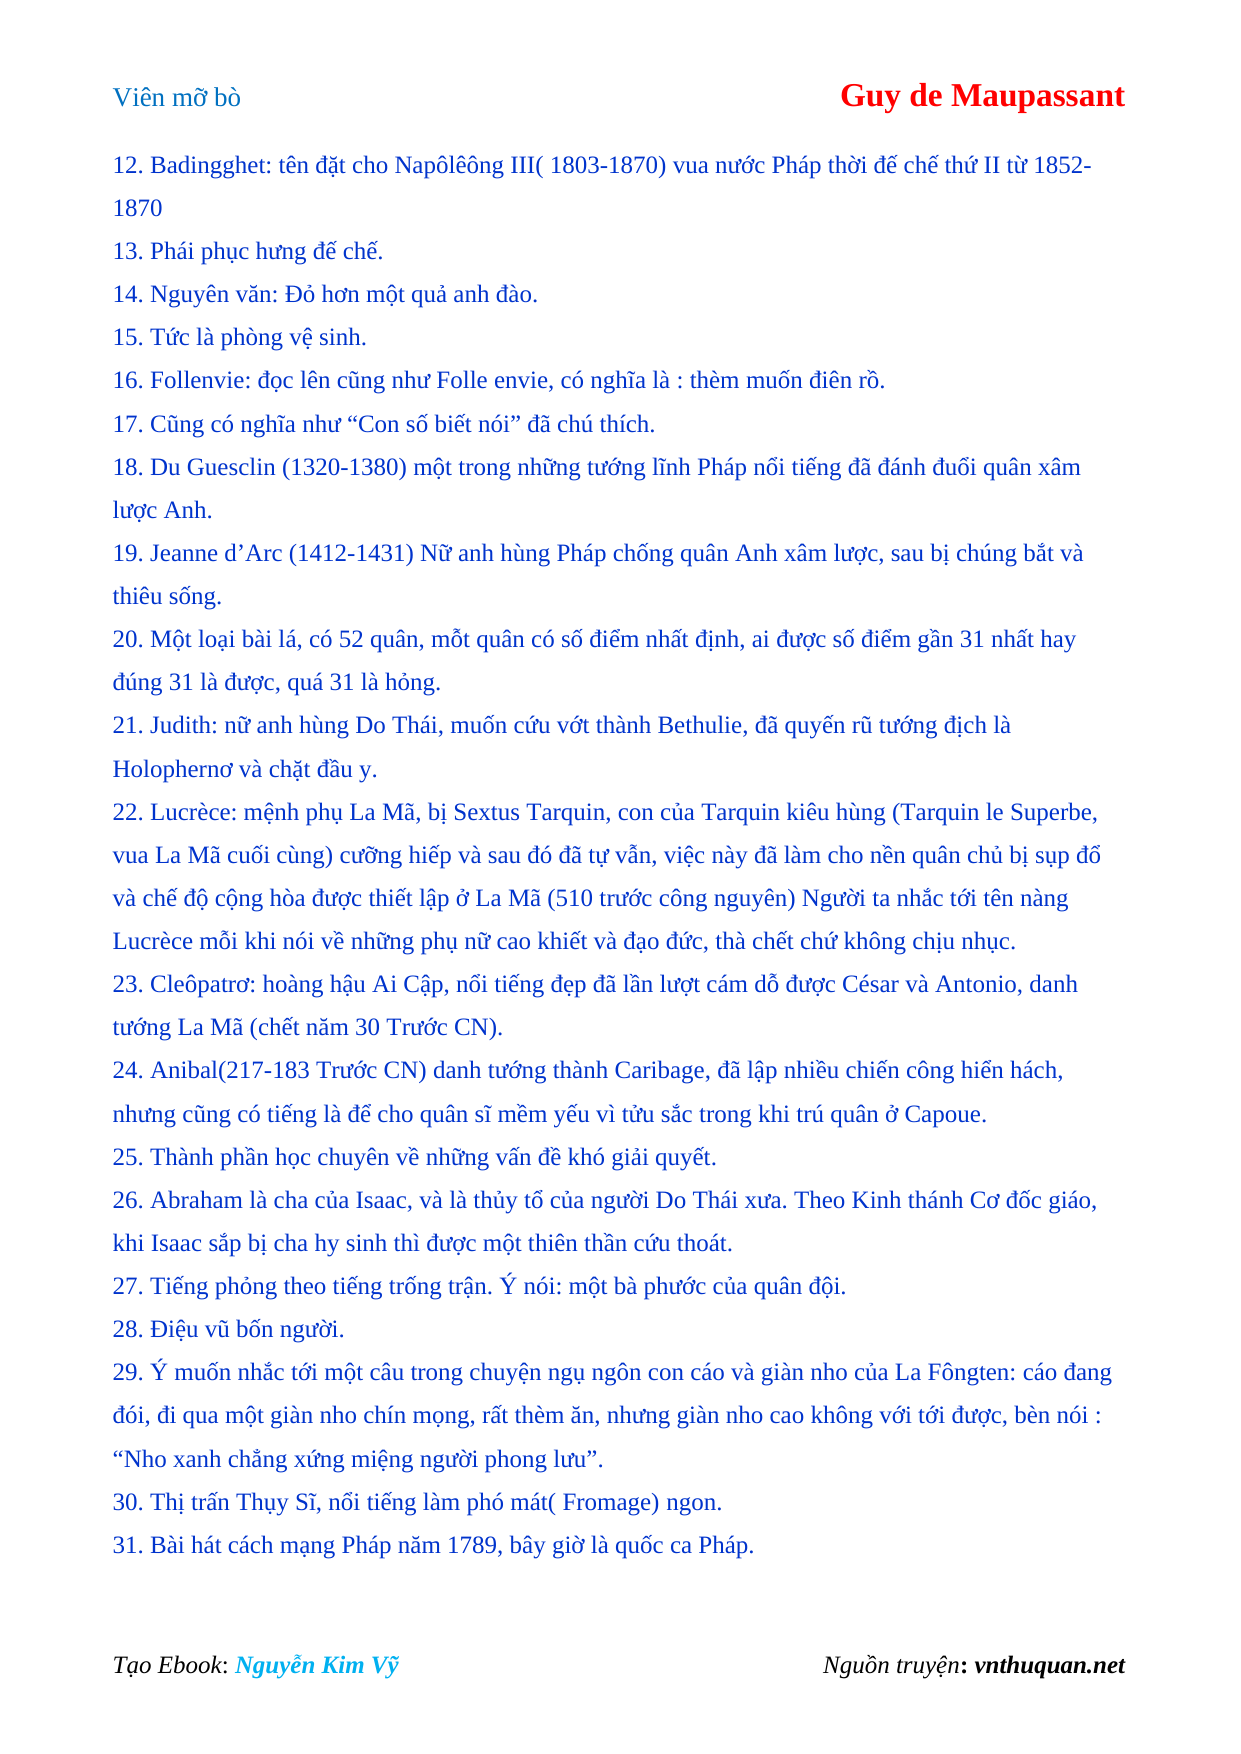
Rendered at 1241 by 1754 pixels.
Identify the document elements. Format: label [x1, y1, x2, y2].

text [112, 150, 1128, 1602]
